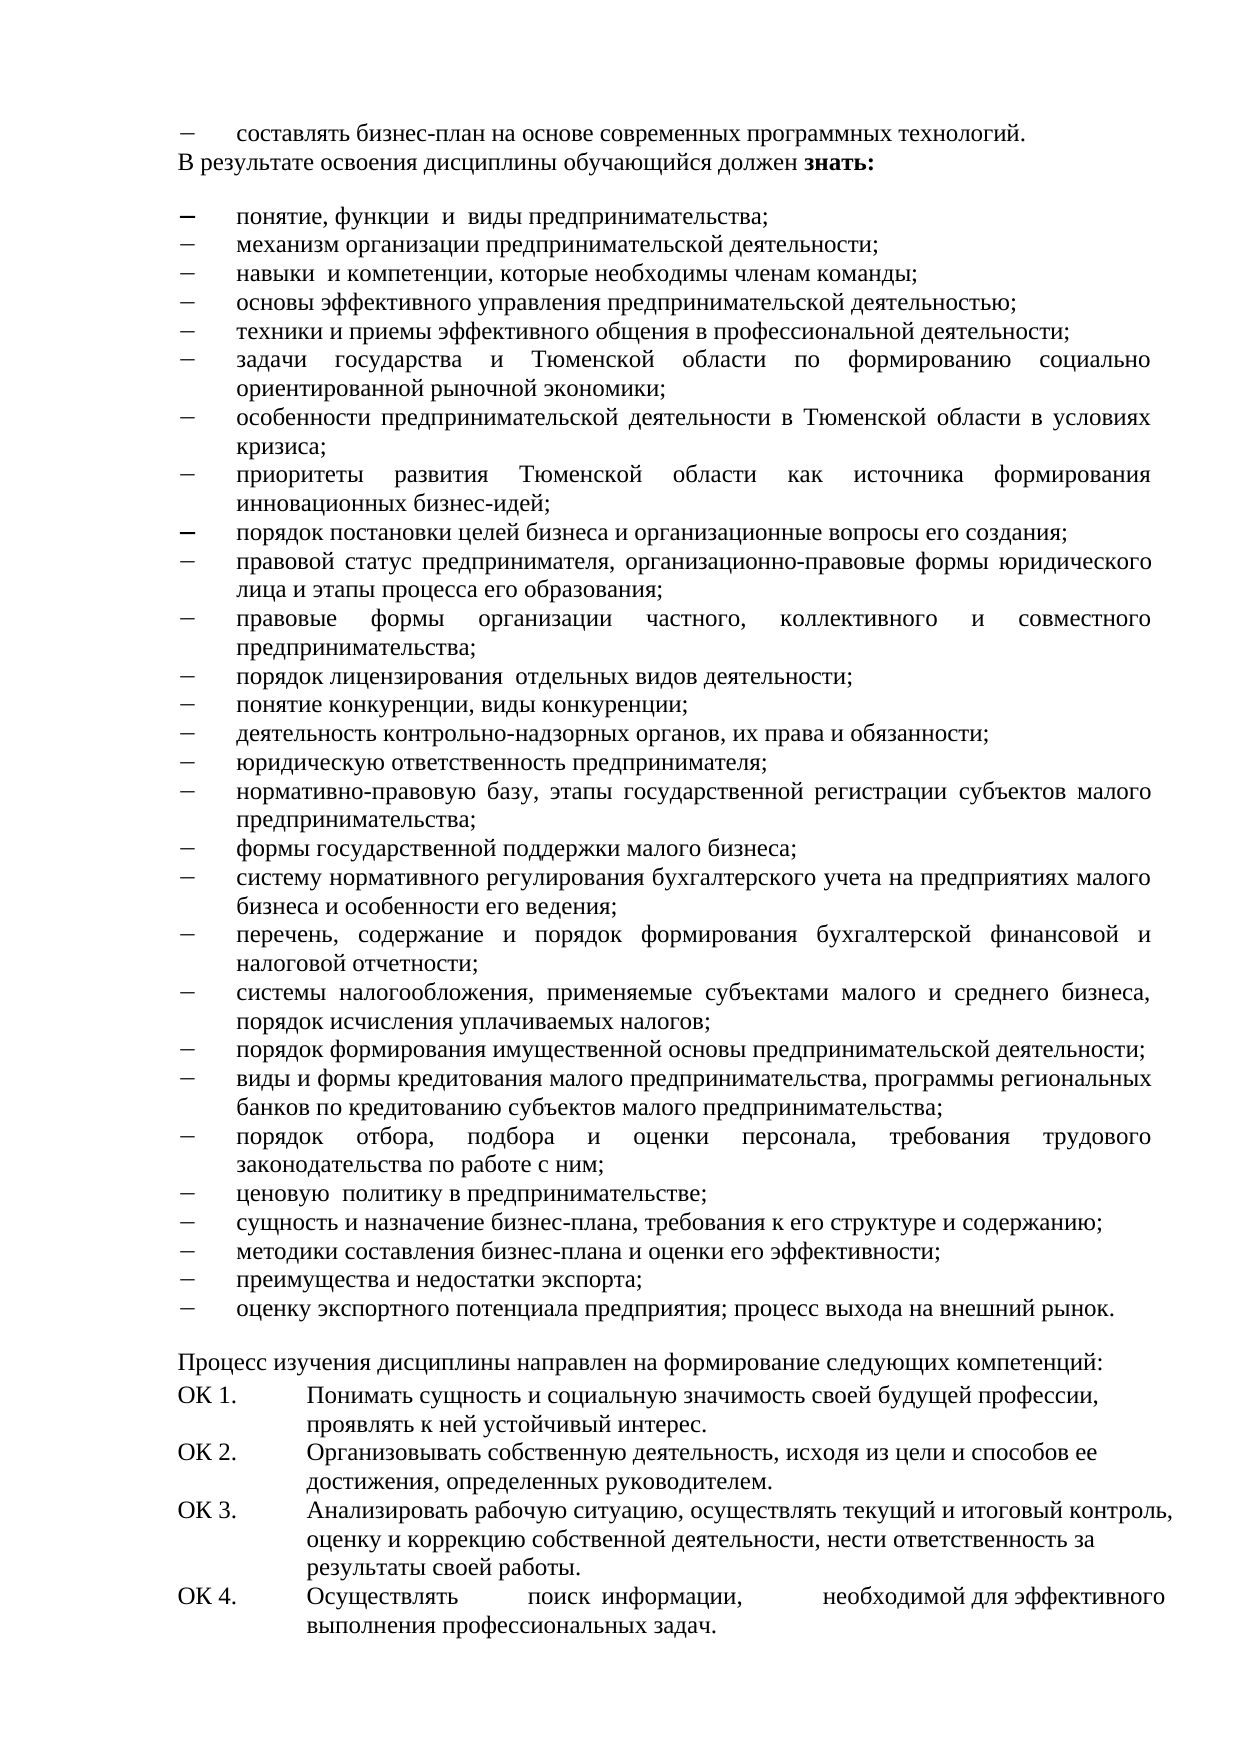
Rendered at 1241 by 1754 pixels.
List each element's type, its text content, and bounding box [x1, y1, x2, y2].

list системы налогообложения, применяемые субъектами малого и среднего бизнеса, порядок исчисления уплачиваемых налогов; [177, 977, 1152, 1034]
list нормативно-правовую базу, этапы государственной регистрации субъектов малого предпринимательства; [177, 776, 1152, 833]
table_header Понимать сущность и социальную значимость своей будущей профессии, проявлять к ней устойчивый интерес. [295, 1380, 1192, 1437]
list основы эффективного управления предпринимательской деятельностью; [177, 287, 1152, 316]
list приоритеты развития Тюменской области как источника формирования инновационных бизнес-идей; [177, 459, 1152, 517]
list механизм организации предпринимательской деятельности; [177, 229, 1152, 258]
list особенности предпринимательской деятельности в Тюменской области в условиях кризиса; [177, 402, 1152, 459]
table_cell Осуществлять поиск информации, необходимой для эффективного выполнения профессиональных задач. [295, 1581, 1192, 1639]
list порядок отбора, подбора и оценки персонала, требования трудового законодательства по работе с ним; [177, 1121, 1152, 1178]
table_cell ОК 4. [166, 1581, 295, 1639]
text Процесс изучения дисциплины направлен на формирование следующих компетенций: [177, 1347, 1152, 1376]
list задачи государства и Тюменской области по формированию социально ориентированной рыночной экономики; [177, 344, 1152, 402]
table_cell ОК 2. [166, 1438, 295, 1495]
list порядок лицензирования отдельных видов деятельности; [177, 661, 1152, 689]
list перечень, содержание и порядок формирования бухгалтерской финансовой и налоговой отчетности; [177, 919, 1152, 977]
list деятельность контрольно-надзорных органов, их права и обязанности; [177, 718, 1152, 747]
table_cell Организовывать собственную деятельность, исходя из цели и способов ее достижения, определенных руководителем. [295, 1438, 1192, 1495]
table_cell ОК 3. [166, 1495, 295, 1581]
table_cell Анализировать рабочую ситуацию, осуществлять текущий и итоговый контроль, оценку и коррекцию собственной деятельности, нести ответственность за результаты своей работы. [295, 1495, 1192, 1581]
list юридическую ответственность предпринимателя; [177, 747, 1152, 776]
list понятие конкуренции, виды конкуренции; [177, 689, 1152, 718]
list ценовую политику в предпринимательстве; [177, 1178, 1152, 1207]
list понятие, функции и виды предпринимательства; [177, 201, 1152, 229]
list правовой статус предпринимателя, организационно-правовые формы юридического лица и этапы процесса его образования; [177, 546, 1152, 603]
list систему нормативного регулирования бухгалтерского учета на предприятиях малого бизнеса и особенности его ведения; [177, 862, 1152, 919]
list методики составления бизнес-плана и оценки его эффективности; [177, 1236, 1152, 1264]
list сущность и назначение бизнес-плана, требования к его структуре и содержанию; [177, 1207, 1152, 1236]
list оценку экспортного потенциала предприятия; процесс выхода на внешний рынок. [177, 1293, 1152, 1322]
list порядок формирования имущественной основы предпринимательской деятельности; [177, 1034, 1152, 1063]
list преимущества и недостатки экспорта; [177, 1264, 1152, 1293]
list навыки и компетенции, которые необходимы членам команды; [177, 258, 1152, 287]
list составлять бизнес-план на основе современных программных технологий. [177, 118, 1152, 147]
list техники и приемы эффективного общения в профессиональной деятельности; [177, 316, 1152, 344]
list правовые формы организации частного, коллективного и совместного предпринимательства; [177, 603, 1152, 661]
list формы государственной поддержки малого бизнеса; [177, 833, 1152, 862]
list порядок постановки целей бизнеса и организационные вопросы его создания; [177, 517, 1152, 546]
list виды и формы кредитования малого предпринимательства, программы региональных банков по кредитованию субъектов малого предпринимательства; [177, 1063, 1152, 1121]
text В результате освоения дисциплины обучающийся должен знать: [177, 147, 1152, 176]
table_header ОК 1. [166, 1380, 295, 1437]
